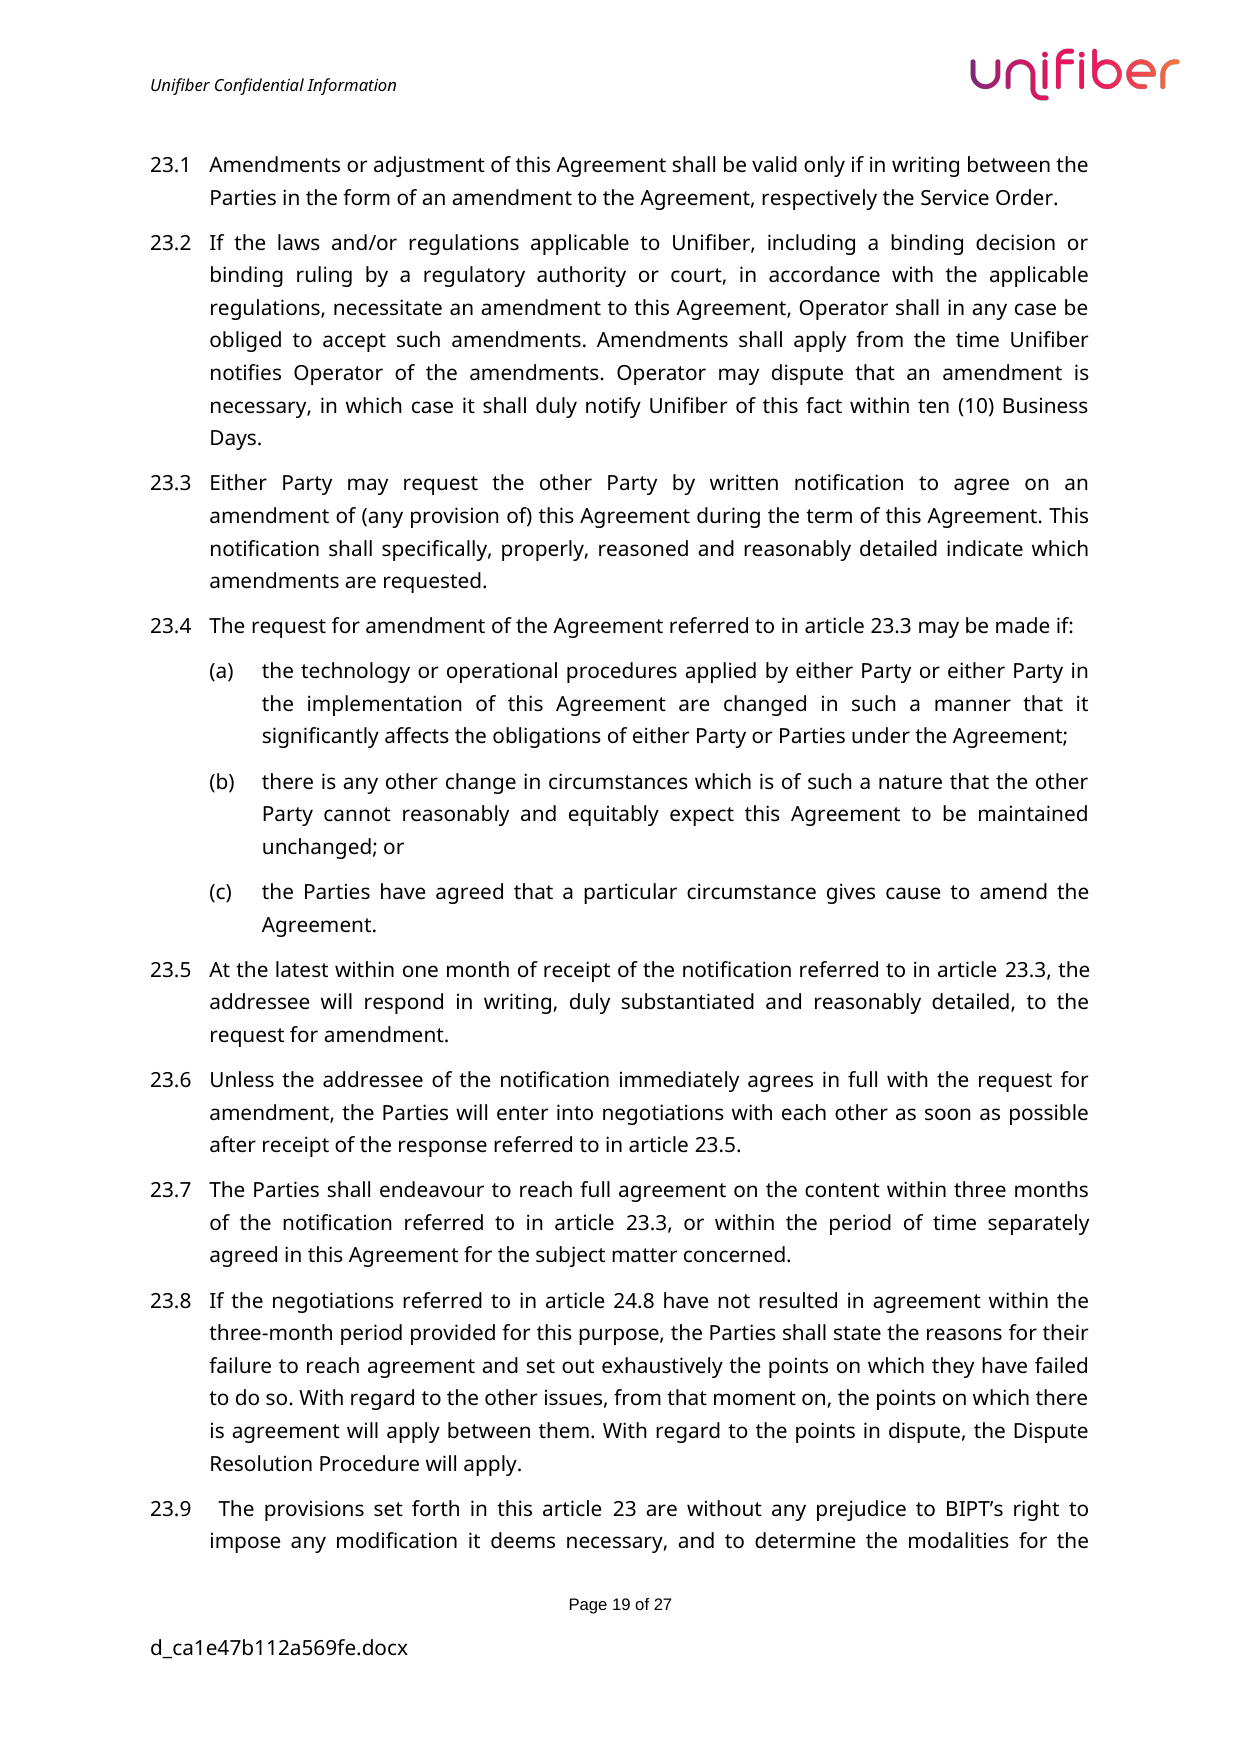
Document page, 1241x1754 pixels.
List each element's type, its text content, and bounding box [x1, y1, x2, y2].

list Amendments or adjustment of this Agreement shall be valid only if in writing between the Parties in the form of an amendment to the Agreement, respectively the Service Order. [150, 150, 1090, 211]
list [150, 1494, 1090, 1555]
picture [941, 30, 1209, 119]
list the Parties have agreed that a particular circumstance gives cause to amend the Agreement. [209, 877, 1090, 938]
list If the negotiations referred to in article 24.8 have not resulted in agreement within the three-month period provided for this purpose, the Parties shall state the reasons for their failure to reach agreement and set out exhaustively the points on which they have failed to do so. With regard to the other issues, from that moment on, the points on which there is agreement will apply between them. With regard to the points in dispute, the Dispute Resolution Procedure will apply. [150, 1286, 1090, 1477]
list Unless the addressee of the notification immediately agrees in full with the request for amendment, the Parties will enter into negotiations with each other as soon as possible after receipt of the response referred to in article 23.5. [150, 1065, 1090, 1159]
list If the laws and/or regulations applicable to Unifiber, including a binding decision or binding ruling by a regulatory authority or court, in accordance with the applicable regulations, necessitate an amendment to this Agreement, Operator shall in any case be obliged to accept such amendments. Amendments shall apply from the time Unifiber notifies Operator of the amendments. Operator may dispute that an amendment is necessary, in which case it shall duly notify Unifiber of this fact within ten (10) Business Days. [150, 228, 1090, 452]
list the technology or operational procedures applied by either Party or either Party in the implementation of this Agreement are changed in such a manner that it significantly affects the obligations of either Party or Parties under the Agreement; [209, 656, 1090, 750]
list Either Party may request the other Party by written notification to agree on an amendment of (any provision of) this Agreement during the term of this Agreement. This notification shall specifically, properly, reasoned and reasonably detailed indicate which amendments are requested. [150, 468, 1090, 595]
list At the latest within one month of receipt of the notification referred to in article 23.3, the addressee will respond in writing, duly substantiated and reasonably detailed, to the request for amendment. [150, 955, 1090, 1048]
list The request for amendment of the Agreement referred to in article 23.3 may be made if: [150, 611, 1090, 640]
list The Parties shall endeavour to reach full agreement on the content within three months of the notification referred to in article 23.3, or within the period of time separately agreed in this Agreement for the subject matter concerned. [150, 1175, 1090, 1269]
list there is any other change in circumstances which is of such a nature that the other Party cannot reasonably and equitably expect this Agreement to be maintained unchanged; or [209, 767, 1090, 860]
